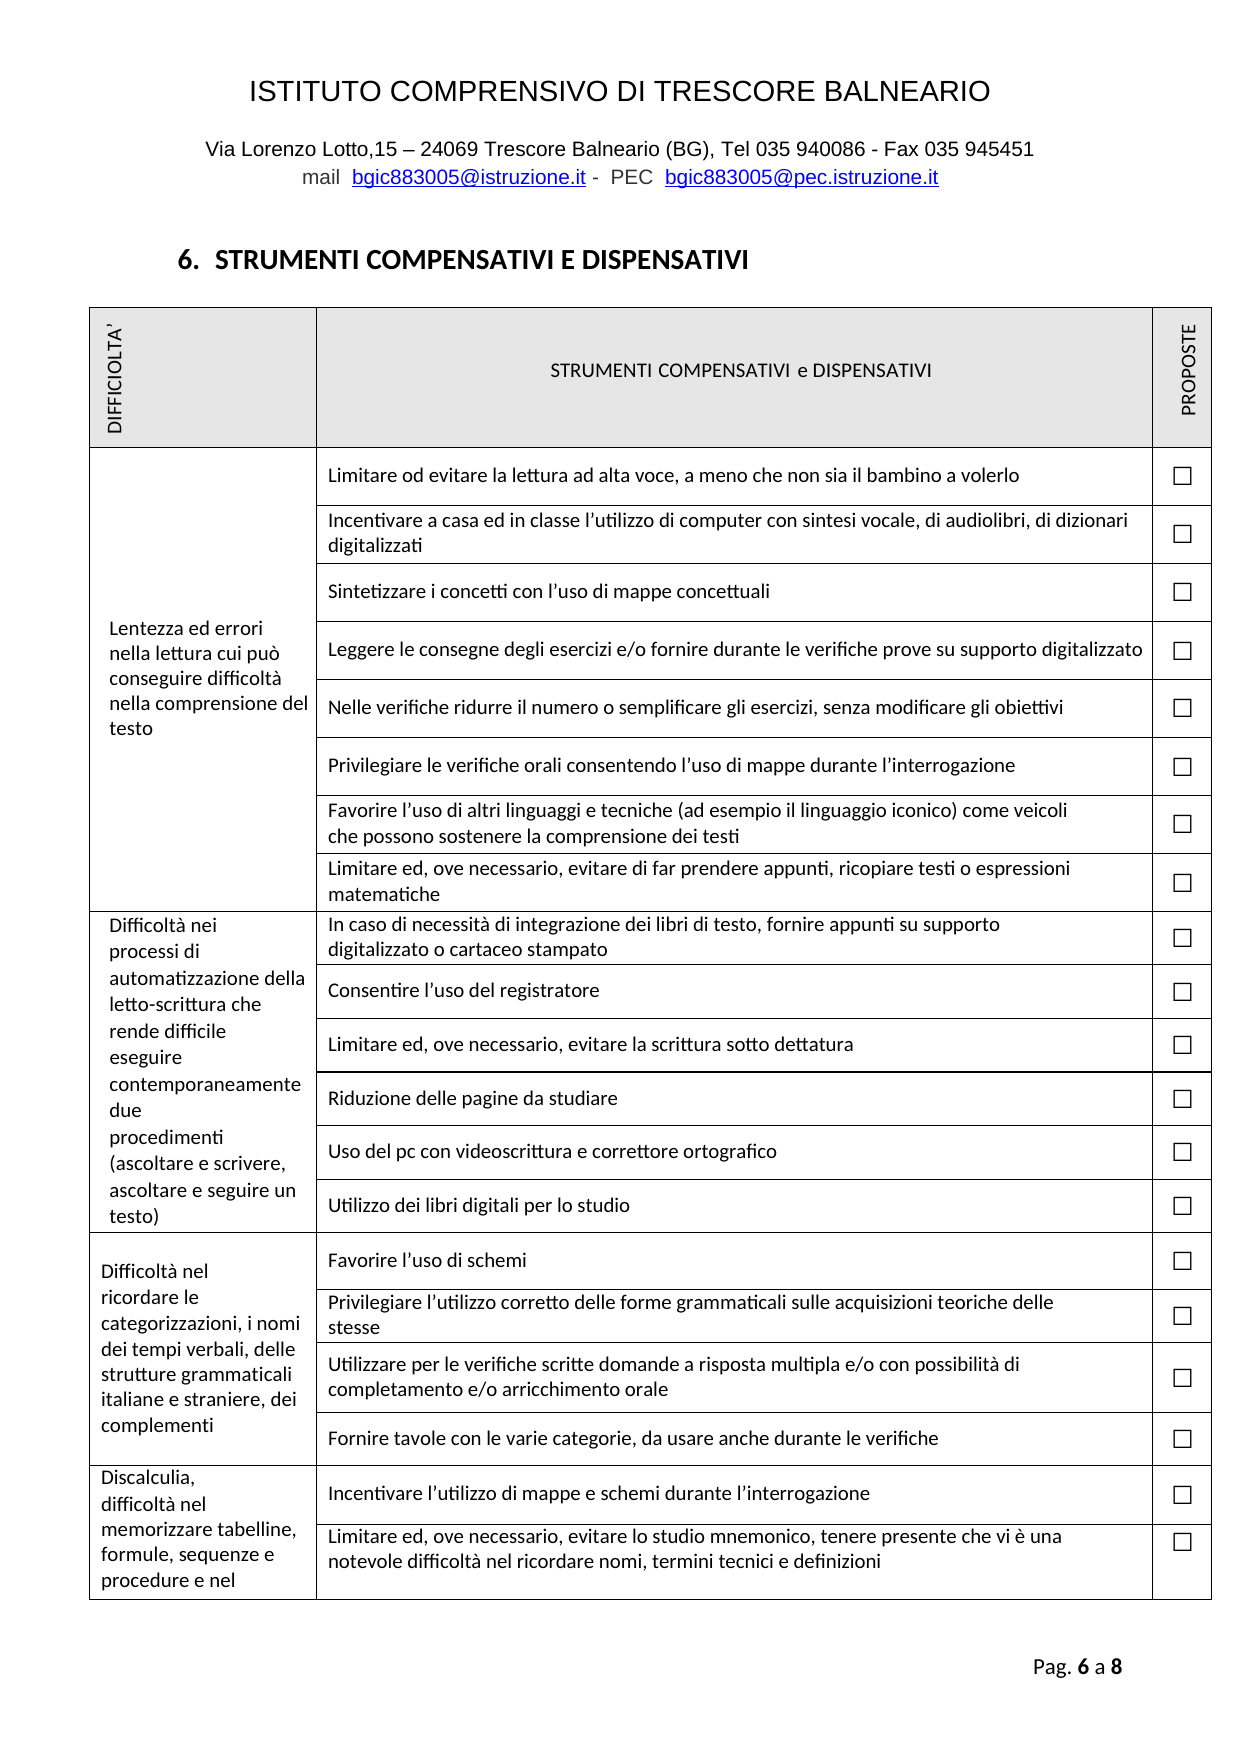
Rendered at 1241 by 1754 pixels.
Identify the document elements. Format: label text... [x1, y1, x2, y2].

table_cell Consentire l’uso del registratore [317, 965, 1152, 1018]
table_cell Discalculia, difficoltà nel memorizzare tabelline, formule, sequenze e procedure e nel recuperare rapidamente nella memoria nozioni [90, 1466, 316, 1599]
table_cell Nelle verifiche ridurre il numero o semplificare gli esercizi, senza modificare gli obiettivi [317, 680, 1152, 737]
table_cell Limitare od evitare la lettura ad alta voce, a meno che non sia il bambino a volerlo [317, 448, 1152, 504]
table_cell Privilegiare l’utilizzo corretto delle forme grammaticali sulle acquisizioni teoriche delle stesse [317, 1290, 1152, 1342]
table_cell Utilizzare per le verifiche scritte domande a risposta multipla e/o con possibilità di completamento e/o arricchimento orale [317, 1343, 1152, 1412]
table_cell Limitare ed, ove necessario, evitare di far prendere appunti, ricopiare testi o espressioni matematiche [317, 854, 1152, 911]
table_cell In caso di necessità di integrazione dei libri di testo, fornire appunti su supporto digitalizzato o cartaceo stampato [317, 912, 1152, 964]
table_header DIFFICIOLTA’ [90, 308, 316, 447]
table_header STRUMENTI COMPENSATIVI e DISPENSATIVI [317, 308, 1152, 447]
table_cell Lentezza ed errori nella lettura cui può conseguire difficoltà nella comprensione del testo [90, 448, 316, 911]
table_cell Riduzione delle pagine da studiare [317, 1073, 1152, 1125]
table_cell Incentivare a casa ed in classe l’utilizzo di computer con sintesi vocale, di audiolibri, di dizionari digitalizzati [317, 506, 1152, 563]
table_cell Favorire l’uso di altri linguaggi e tecniche (ad esempio il linguaggio iconico) come veicoli che possono sostenere la comprensione dei testi [317, 796, 1152, 853]
list STRUMENTI COMPENSATIVI E DISPENSATIVI [177, 241, 1122, 277]
table_cell Uso del pc con videoscrittura e correttore ortografico [317, 1126, 1152, 1178]
table_cell Difficoltà nei processi di automatizzazione della letto-scrittura che rende difficile eseguire contemporaneamente due procedimenti (ascoltare e scrivere, ascoltare e seguire un testo) [90, 912, 316, 1232]
table_cell Fornire tavole con le varie categorie, da usare anche durante le verifiche [317, 1413, 1152, 1464]
table_cell Incentivare l’utilizzo di mappe e schemi durante l’interrogazione [317, 1466, 1152, 1523]
table_cell Leggere le consegne degli esercizi e/o fornire durante le verifiche prove su supporto digitalizzato [317, 622, 1152, 679]
table_cell Privilegiare le verifiche orali consentendo l’uso di mappe durante l’interrogazione [317, 738, 1152, 795]
table_cell Limitare ed, ove necessario, evitare la scrittura sotto dettatura [317, 1019, 1152, 1071]
table_cell Difficoltà nel ricordare le categorizzazioni, i nomi dei tempi verbali, delle strutture grammaticali italiane e straniere, dei complementi [90, 1233, 316, 1464]
table_cell Favorire l’uso di schemi [317, 1233, 1152, 1288]
table_cell Sintetizzare i concetti con l’uso di mappe concettuali [317, 564, 1152, 621]
table_cell Limitare ed, ove necessario, evitare lo studio mnemonico, tenere presente che vi è una notevole difficoltà nel ricordare nomi, termini tecnici e definizioni [317, 1525, 1152, 1599]
table_header PROPOSTE [1153, 308, 1211, 447]
table_cell Utilizzo dei libri digitali per lo studio [317, 1180, 1152, 1232]
